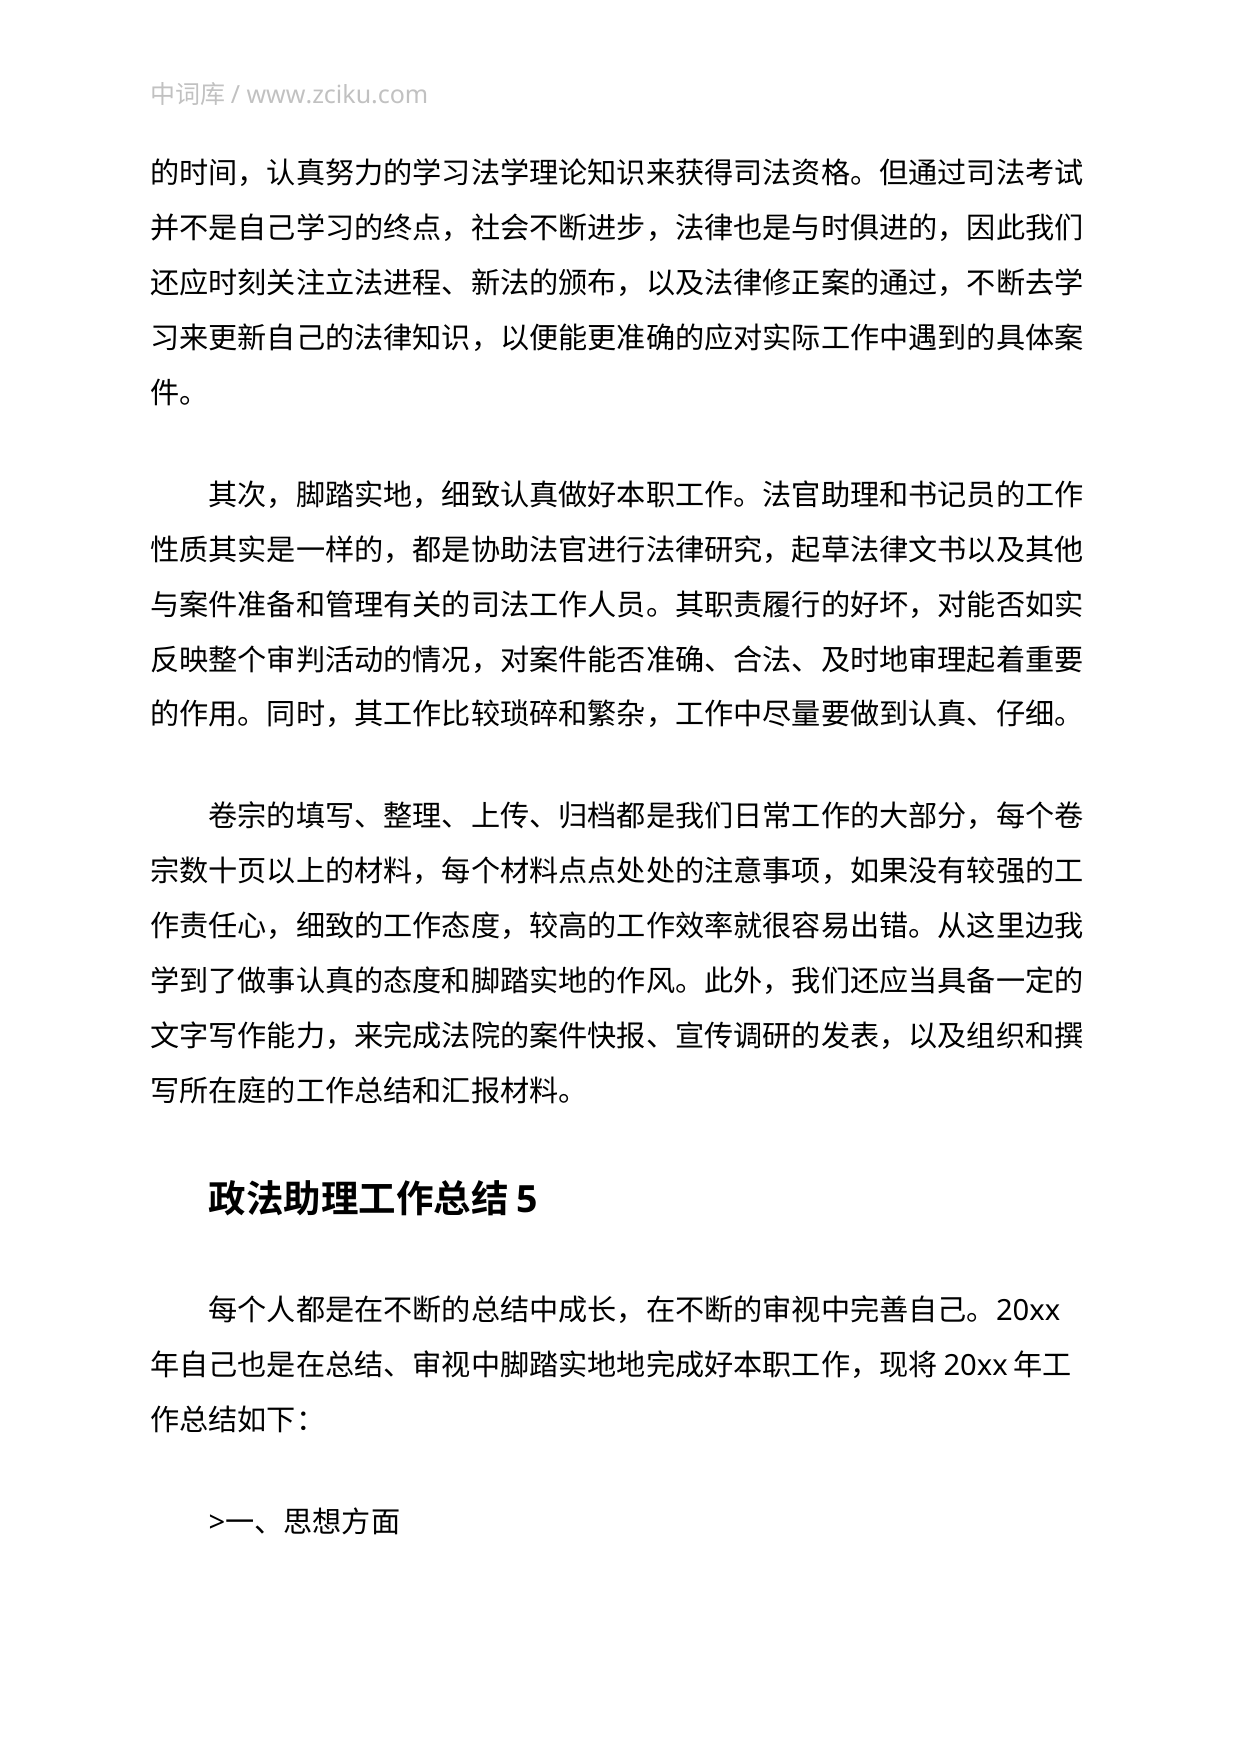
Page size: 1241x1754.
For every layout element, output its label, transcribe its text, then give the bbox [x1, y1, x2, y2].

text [150, 150, 1090, 412]
text 卷宗的填写、整理、上传、归档都是我们日常工作的大部分，每个卷宗数十页以上的材料，每个材料点点处处的注意事项，如果没有较强的工作责任心，细致的工作态度，较高的工作效率就很容易出错。从这里边我学到了做事认真的态度和脚踏实地的作风。此外，我们还应当具备一定的文字写作能力，来完成法院的案件快报、宣传调研的发表，以及组织和撰写所在庭的工作总结和汇报材料。 [150, 793, 1090, 1109]
text 每个人都是在不断的总结中成长，在不断的审视中完善自己。20xx年自己也是在总结、审视中脚踏实地地完成好本职工作，现将20xx年工作总结如下： [150, 1287, 1090, 1439]
text 政法助理工作总结5 [150, 1169, 1090, 1223]
text 其次，脚踏实地，细致认真做好本职工作。法官助理和书记员的工作性质其实是一样的，都是协助法官进行法律研究，起草法律文书以及其他与案件准备和管理有关的司法工作人员。其职责履行的好坏，对能否如实反映整个审判活动的情况，对案件能否准确、合法、及时地审理起着重要的作用。同时，其工作比较琐碎和繁杂，工作中尽量要做到认真、仔细。 [150, 471, 1090, 733]
text >一、思想方面 [150, 1498, 1090, 1541]
